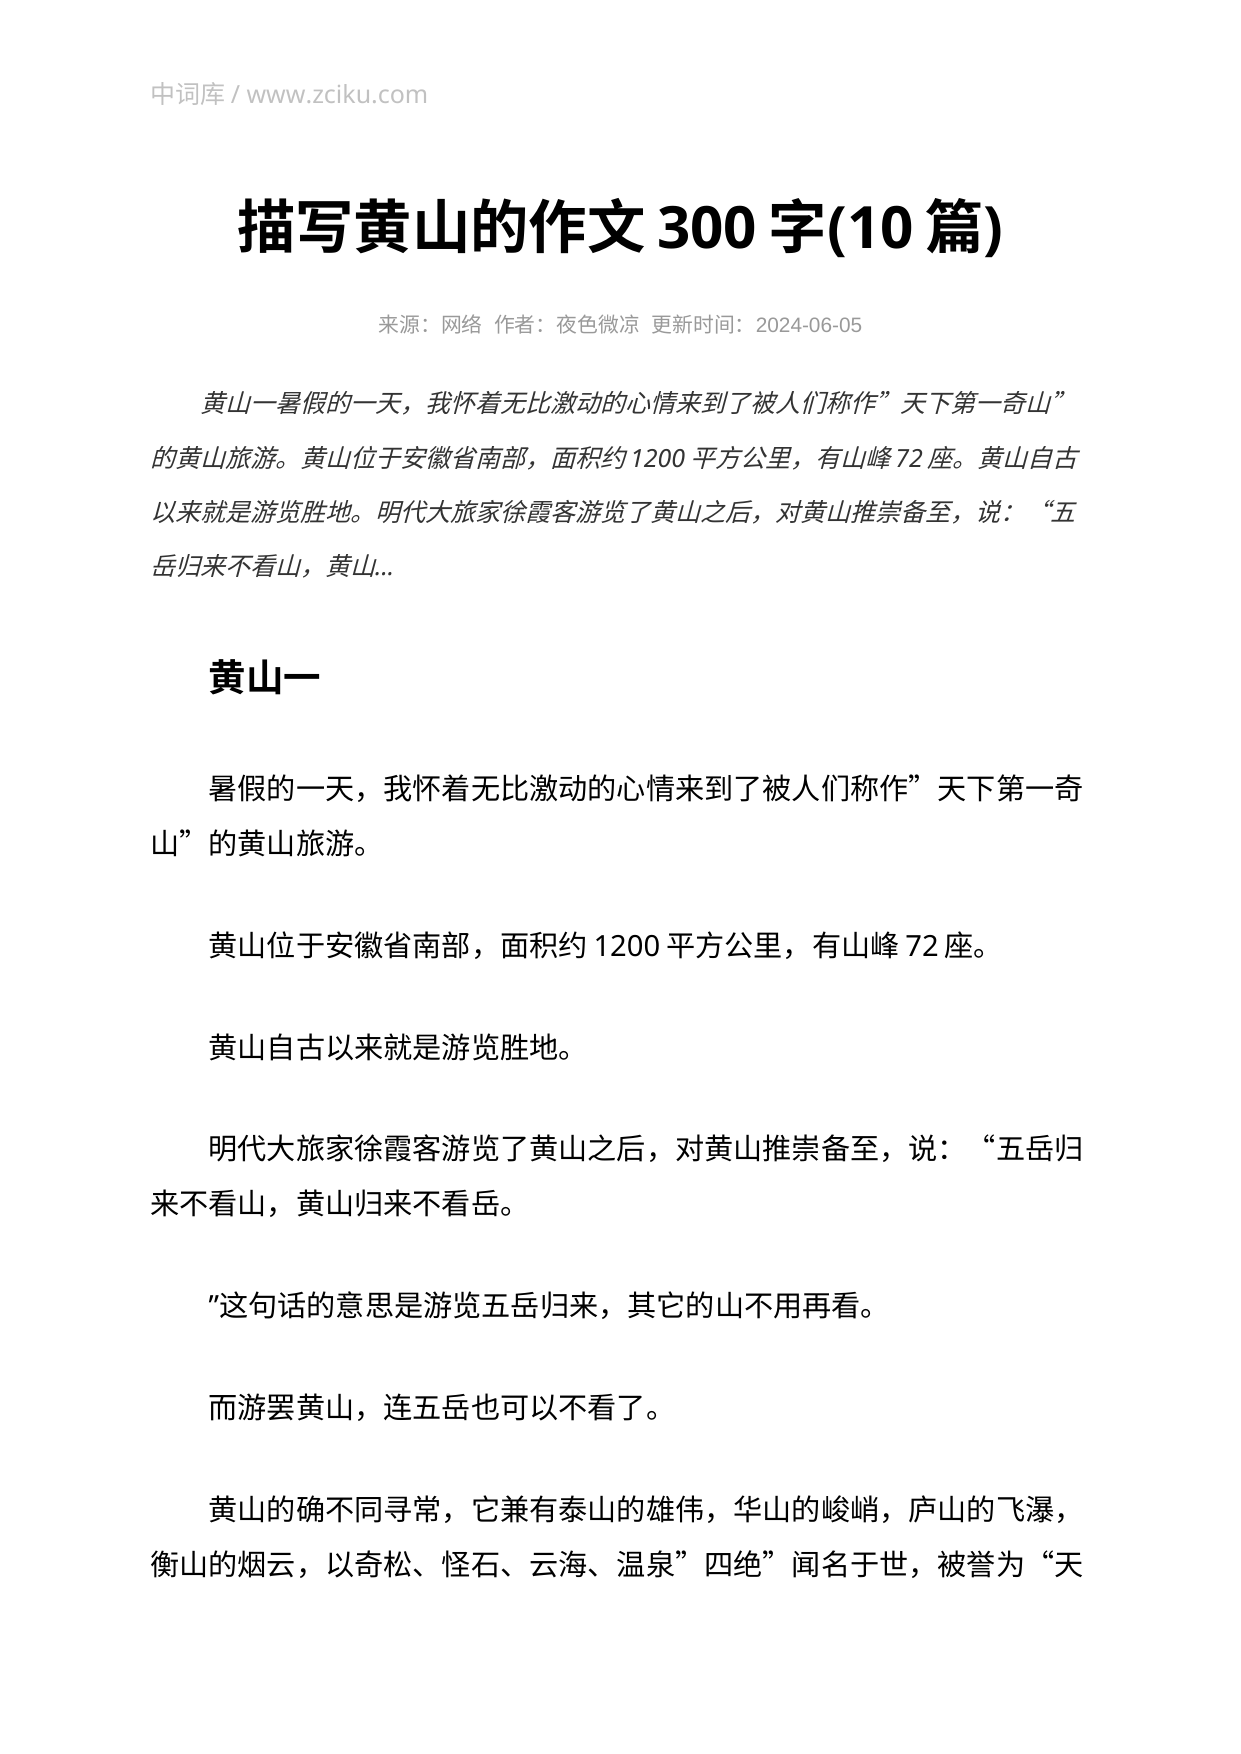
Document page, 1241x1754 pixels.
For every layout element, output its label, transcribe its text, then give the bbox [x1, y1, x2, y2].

text 黄山自古以来就是游览胜地。 [150, 1024, 1090, 1066]
subtitle 描写黄山的作文300字(10篇) [150, 181, 1090, 266]
text 来源：网络 作者：夜色微凉 更新时间：2024-06-05 [150, 313, 1090, 337]
text 暑假的一天，我怀着无比激动的心情来到了被人们称作”天下第一奇山”的黄山旅游。 [150, 766, 1090, 863]
text 黄山一暑假的一天，我怀着无比激动的心情来到了被人们称作”天下第一奇山”的黄山旅游。黄山位于安徽省南部，面积约1200平方公里，有山峰72座。黄山自古以来就是游览胜地。明代大旅家徐霞客游览了黄山之后，对黄山推崇备至，说：“五岳归来不看山，黄山... [150, 384, 1090, 583]
text 黄山位于安徽省南部，面积约1200平方公里，有山峰72座。 [150, 922, 1090, 964]
text 而游罢黄山，连五岳也可以不看了。 [150, 1384, 1090, 1427]
text ”这句话的意思是游览五岳归来，其它的山不用再看。 [150, 1283, 1090, 1325]
text 明代大旅家徐霞客游览了黄山之后，对黄山推崇备至，说：“五岳归来不看山，黄山归来不看岳。 [150, 1126, 1090, 1223]
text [150, 1486, 1090, 1583]
text 黄山一 [150, 648, 1090, 702]
